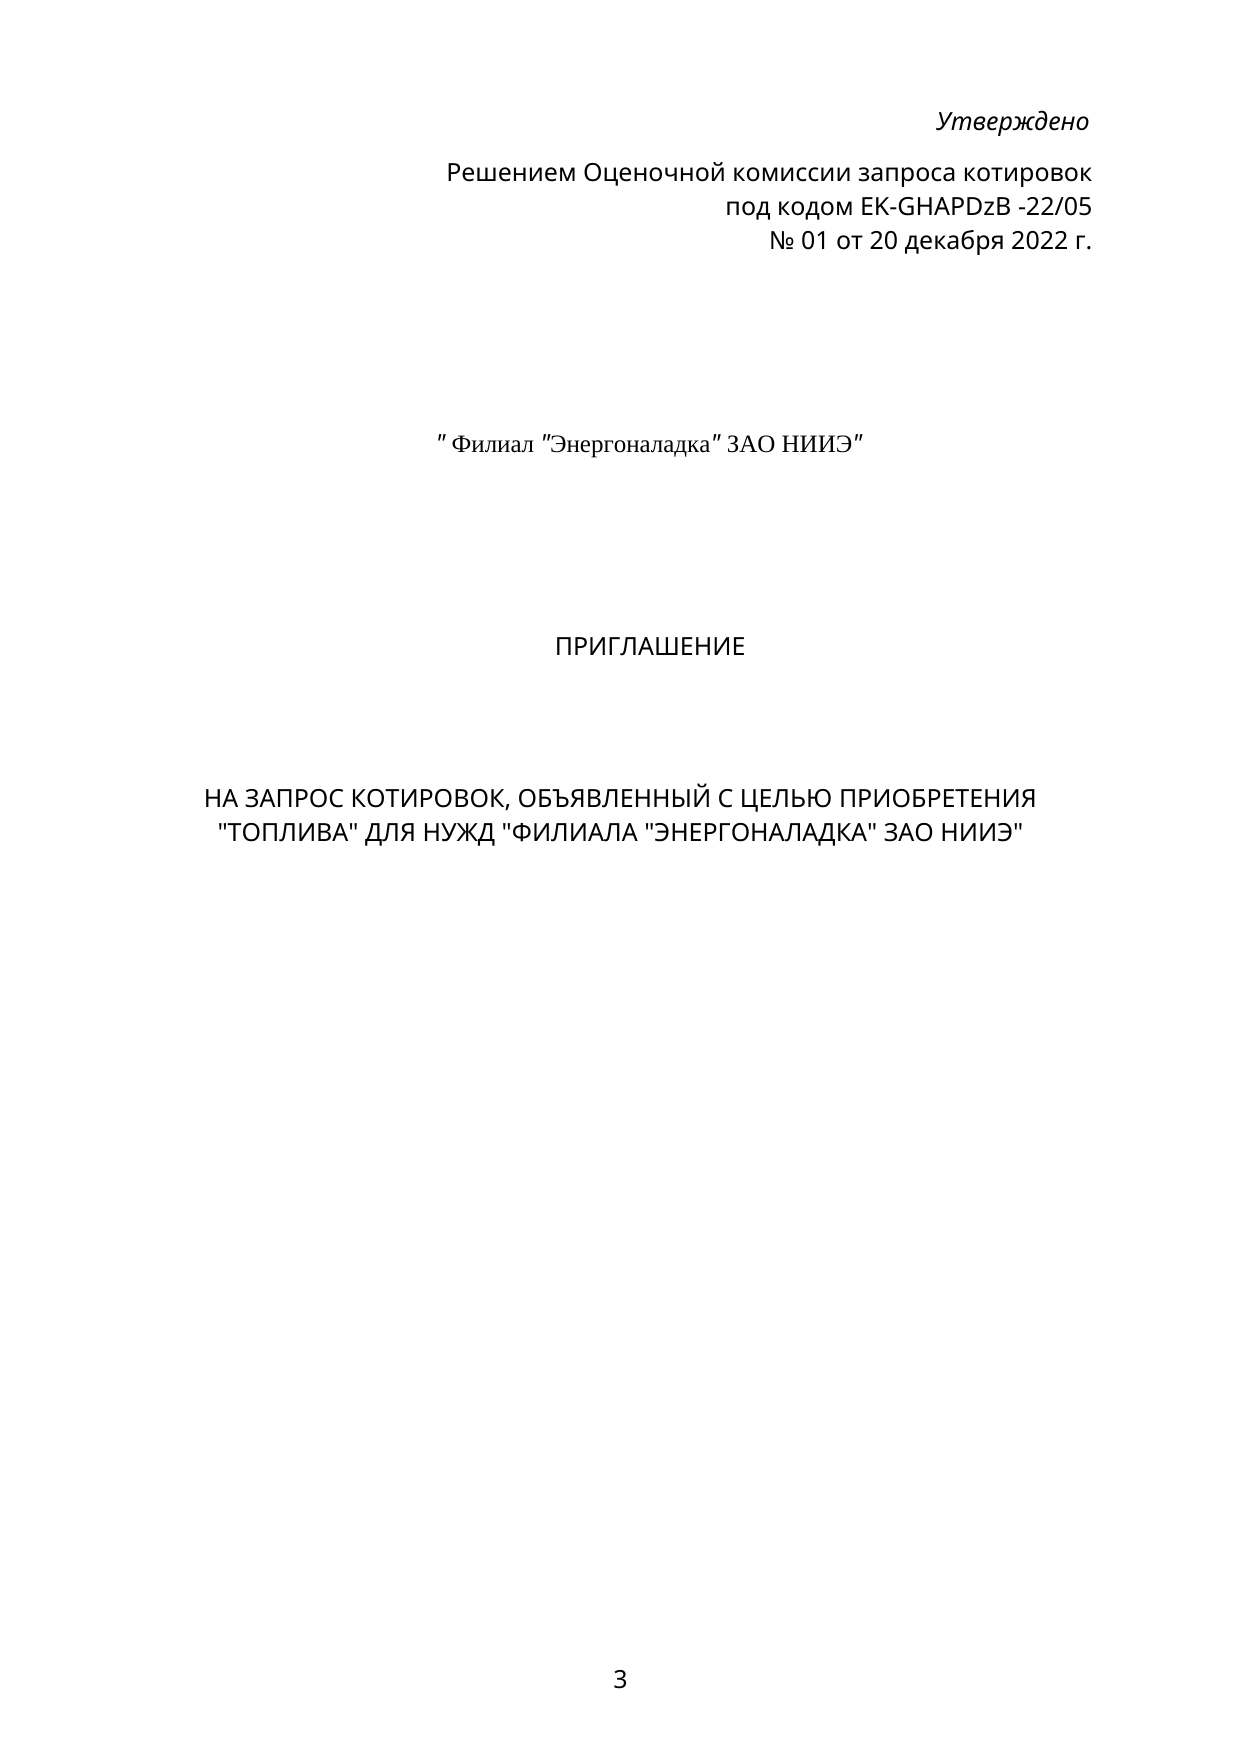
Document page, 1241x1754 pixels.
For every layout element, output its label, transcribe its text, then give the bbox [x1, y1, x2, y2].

text Утверждено [148, 103, 1092, 137]
text ПРИГЛАШЕНИЕ [148, 628, 1093, 662]
text Решением Оценочной комиссии запроса котировок под кодом EK-GHAPDzB -22/05 № 01 от 20 декабря 2022 г. [148, 154, 1092, 256]
text НА ЗАПРОС КОТИРОВОК, ОБЪЯВЛЕННЫЙ С ЦЕЛЬЮ ПРИОБРЕТЕНИЯ "ТОПЛИВА" ДЛЯ НУЖД "ФИЛИАЛА "ЭНЕРГОНАЛАДКА" ЗАО НИИЭ" [148, 780, 1093, 848]
text " Филиал "Энергоналадка" ЗАО НИИЭ" [148, 425, 1093, 459]
